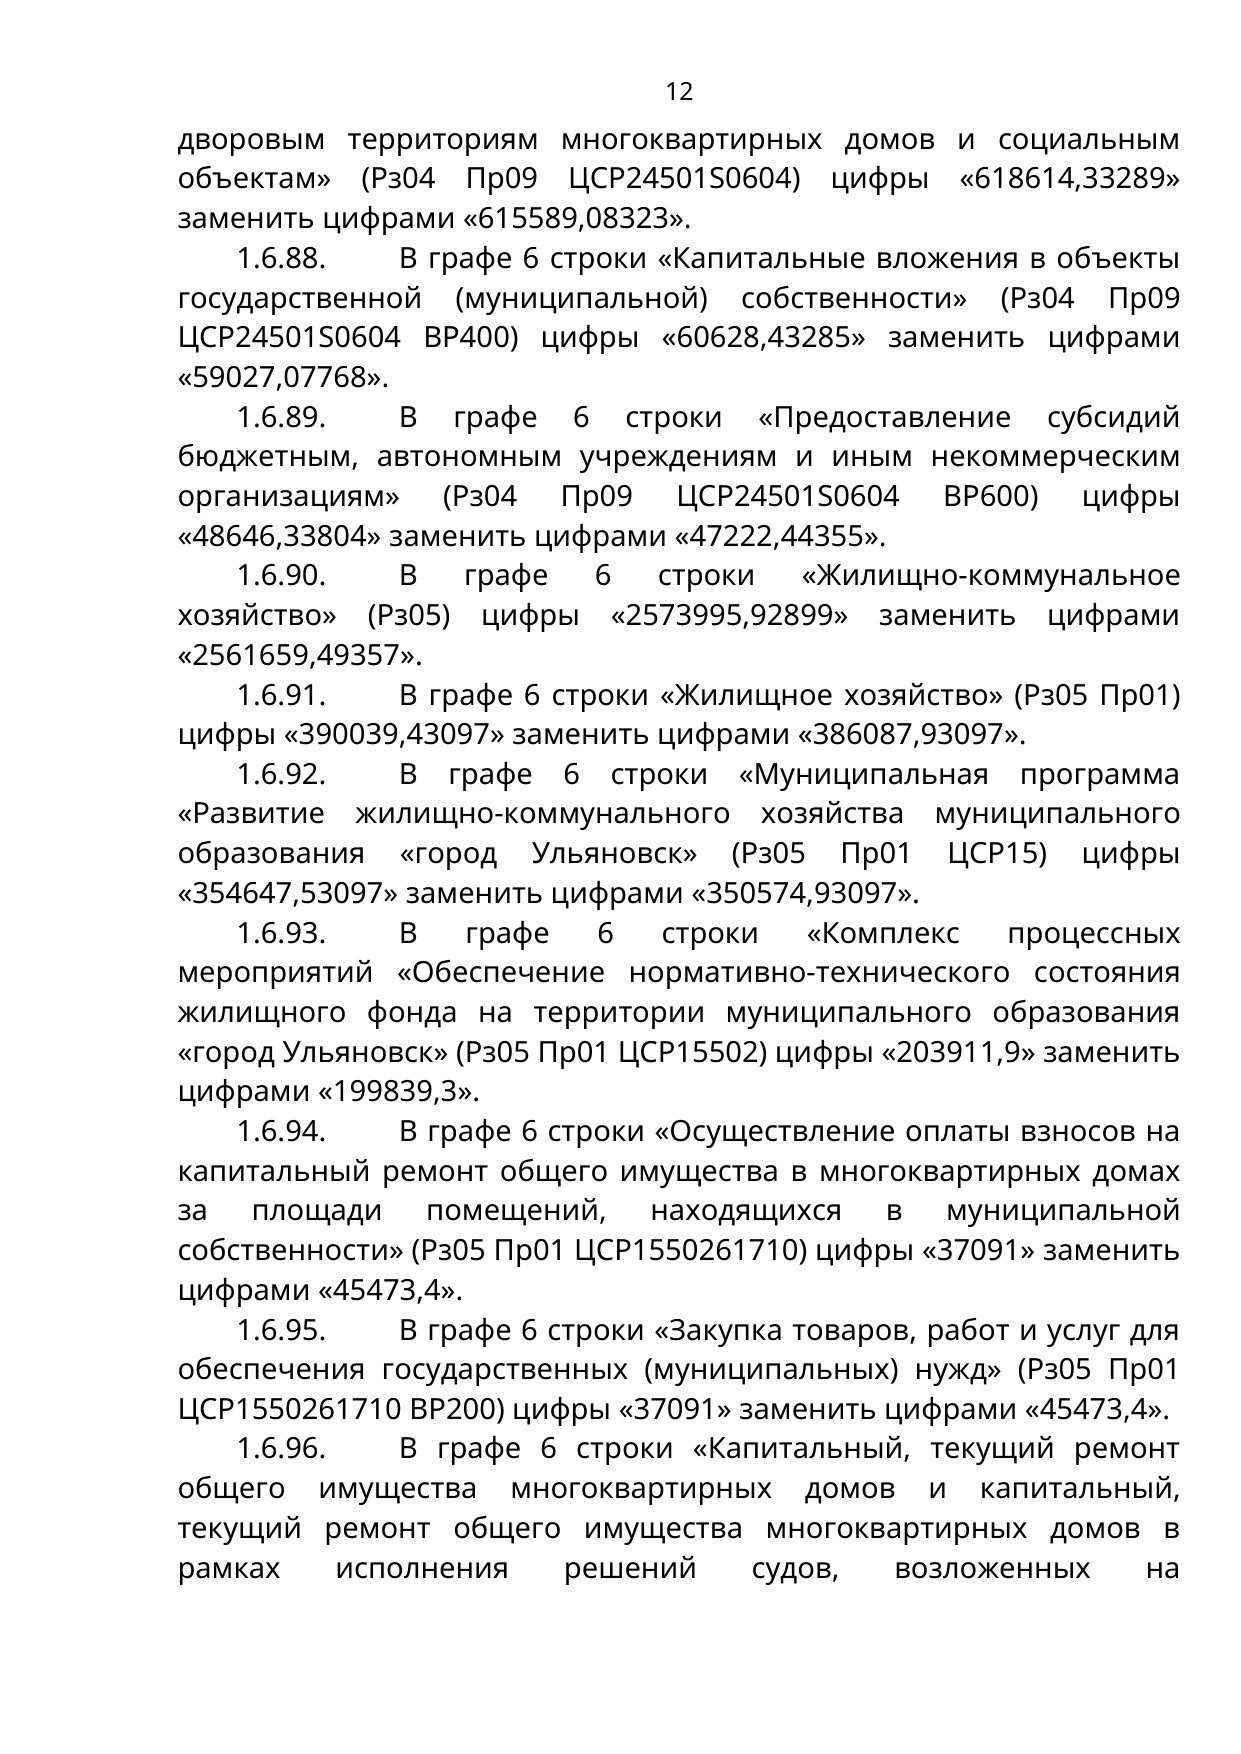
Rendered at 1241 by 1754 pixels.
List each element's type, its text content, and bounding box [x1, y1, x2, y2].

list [177, 118, 1181, 237]
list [177, 1428, 1181, 1587]
list В графе 6 строки «Комплекс процессных мероприятий «Обеспечение нормативно-технического состояния жилищного фонда на территории муниципального образования «город Ульяновск» (Рз05 Пр01 ЦСР15502) цифры «203911,9» заменить цифрами «199839,3». [177, 912, 1181, 1110]
list В графе 6 строки «Жилищное хозяйство» (Рз05 Пр01) цифры «390039,43097» заменить цифрами «386087,93097». [177, 674, 1181, 753]
list В графе 6 строки «Муниципальная программа «Развитие жилищно-коммунального хозяйства муниципального образования «город Ульяновск» (Рз05 Пр01 ЦСР15) цифры «354647,53097» заменить цифрами «350574,93097». [177, 753, 1181, 912]
list В графе 6 строки «Капитальные вложения в объекты государственной (муниципальной) собственности» (Рз04 Пр09 ЦСР24501S0604 ВР400) цифры «60628,43285» заменить цифрами «59027,07768». [177, 237, 1181, 396]
list В графе 6 строки «Осуществление оплаты взносов на капитальный ремонт общего имущества в многоквартирных домах за площади помещений, находящихся в муниципальной собственности» (Рз05 Пр01 ЦСР1550261710) цифры «37091» заменить цифрами «45473,4». [177, 1110, 1181, 1309]
list В графе 6 строки «Предоставление субсидий бюджетным, автономным учреждениям и иным некоммерческим организациям» (Рз04 Пр09 ЦСР24501S0604 ВР600) цифры «48646,33804» заменить цифрами «47222,44355». [177, 396, 1181, 555]
list В графе 6 строки «Закупка товаров, работ и услуг для обеспечения государственных (муниципальных) нужд» (Рз05 Пр01 ЦСР1550261710 ВР200) цифры «37091» заменить цифрами «45473,4». [177, 1309, 1181, 1428]
list В графе 6 строки «Жилищно-коммунальное хозяйство» (Рз05) цифры «2573995,92899» заменить цифрами «2561659,49357». [177, 555, 1181, 674]
